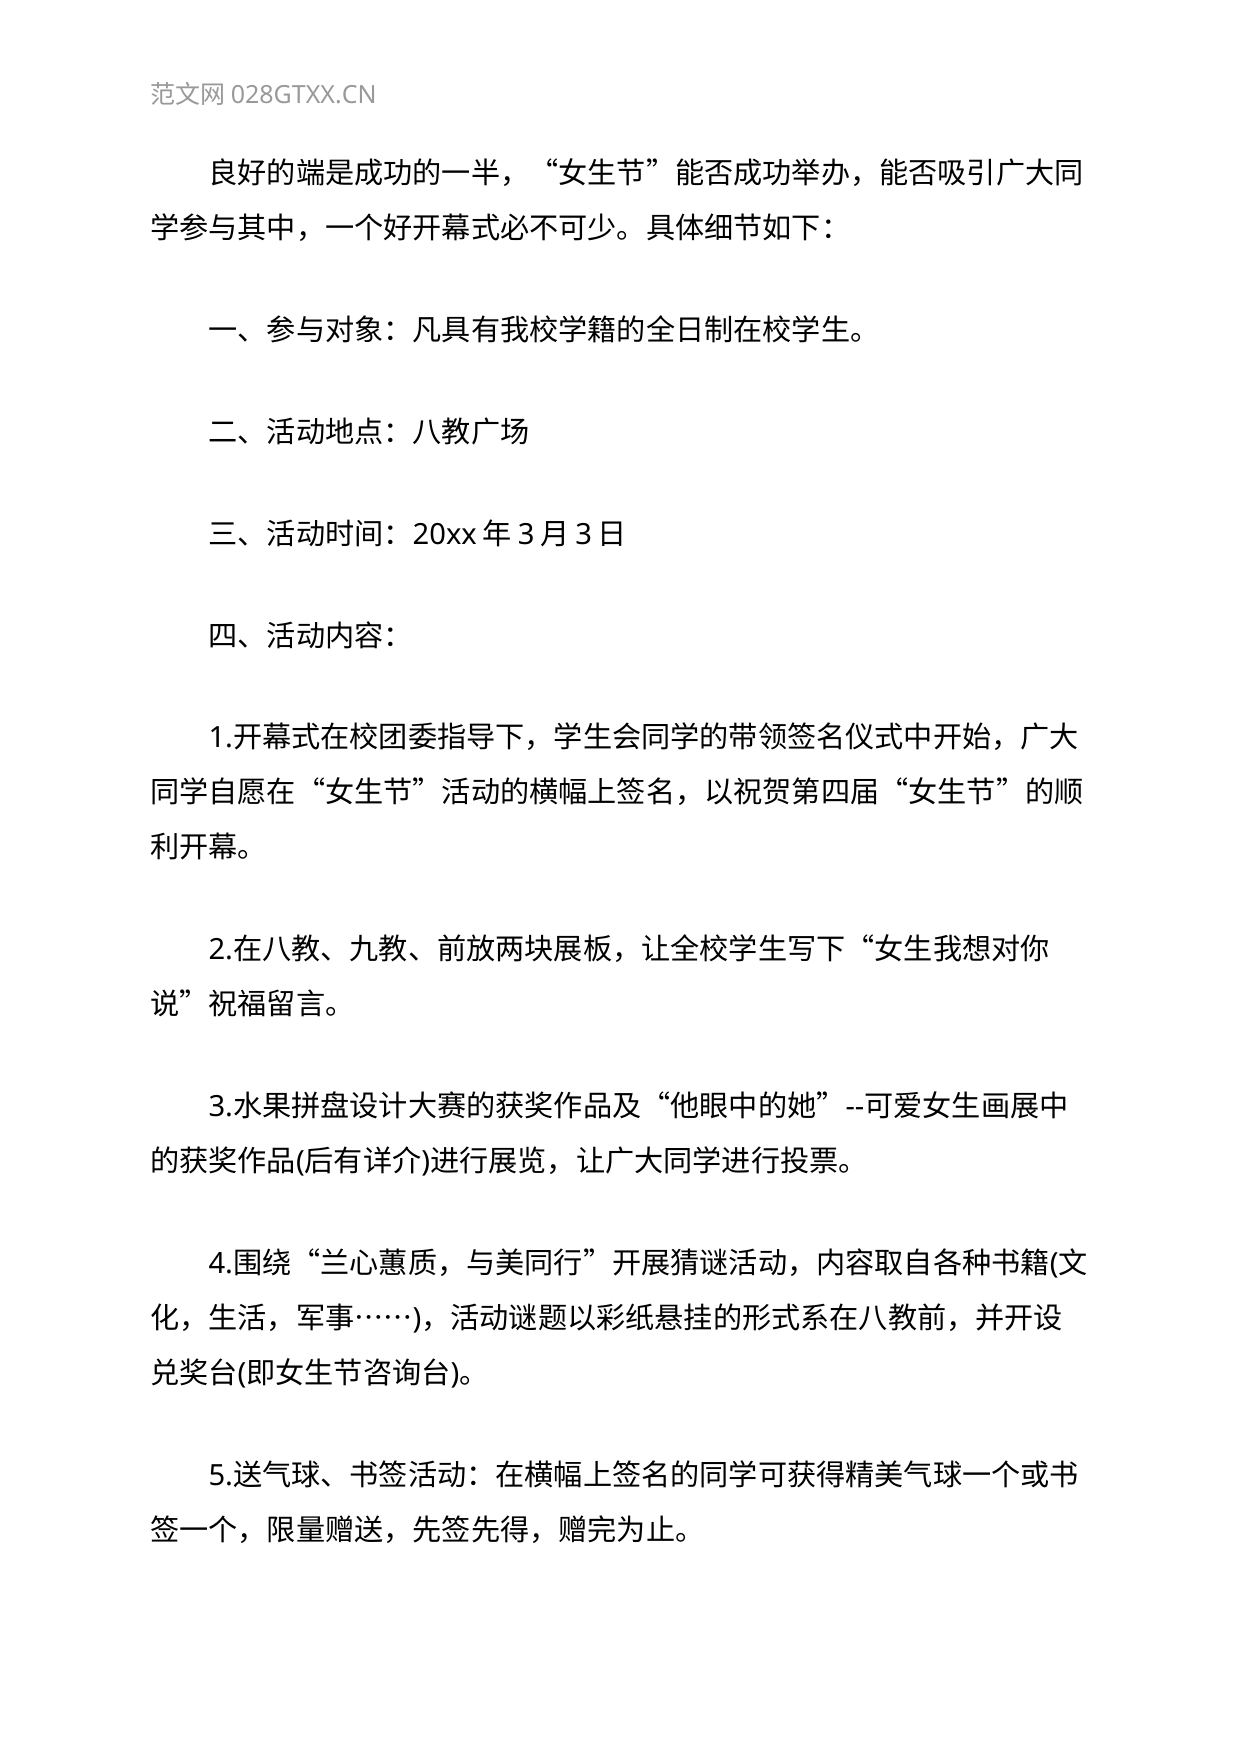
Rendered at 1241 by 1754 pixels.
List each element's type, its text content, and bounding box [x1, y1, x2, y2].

text 一、参与对象：凡具有我校学籍的全日制在校学生。 [150, 307, 1090, 349]
text 二、活动地点：八教广场 [150, 408, 1090, 451]
text 四、活动内容： [150, 612, 1090, 654]
text 2.在八教、九教、前放两块展板，让全校学生写下“女生我想对你说”祝福留言。 [150, 926, 1090, 1023]
text 5.送气球、书签活动：在横幅上签名的同学可获得精美气球一个或书签一个，限量赠送，先签先得，赠完为止。 [150, 1451, 1090, 1549]
text 3.水果拼盘设计大赛的获奖作品及“他眼中的她”--可爱女生画展中的获奖作品(后有详介)进行展览，让广大同学进行投票。 [150, 1082, 1090, 1180]
text 三、活动时间：20xx年3月3日 [150, 510, 1090, 553]
text 良好的端是成功的一半，“女生节”能否成功举办，能否吸引广大同学参与其中，一个好开幕式必不可少。具体细节如下： [150, 150, 1090, 247]
text 4.围绕“兰心蕙质，与美同行”开展猜谜活动，内容取自各种书籍(文化，生活，军事……)，活动谜题以彩纸悬挂的形式系在八教前，并开设兑奖台(即女生节咨询台)。 [150, 1239, 1090, 1392]
text 1.开幕式在校团委指导下，学生会同学的带领签名仪式中开始，广大同学自愿在“女生节”活动的横幅上签名，以祝贺第四届“女生节”的顺利开幕。 [150, 714, 1090, 866]
